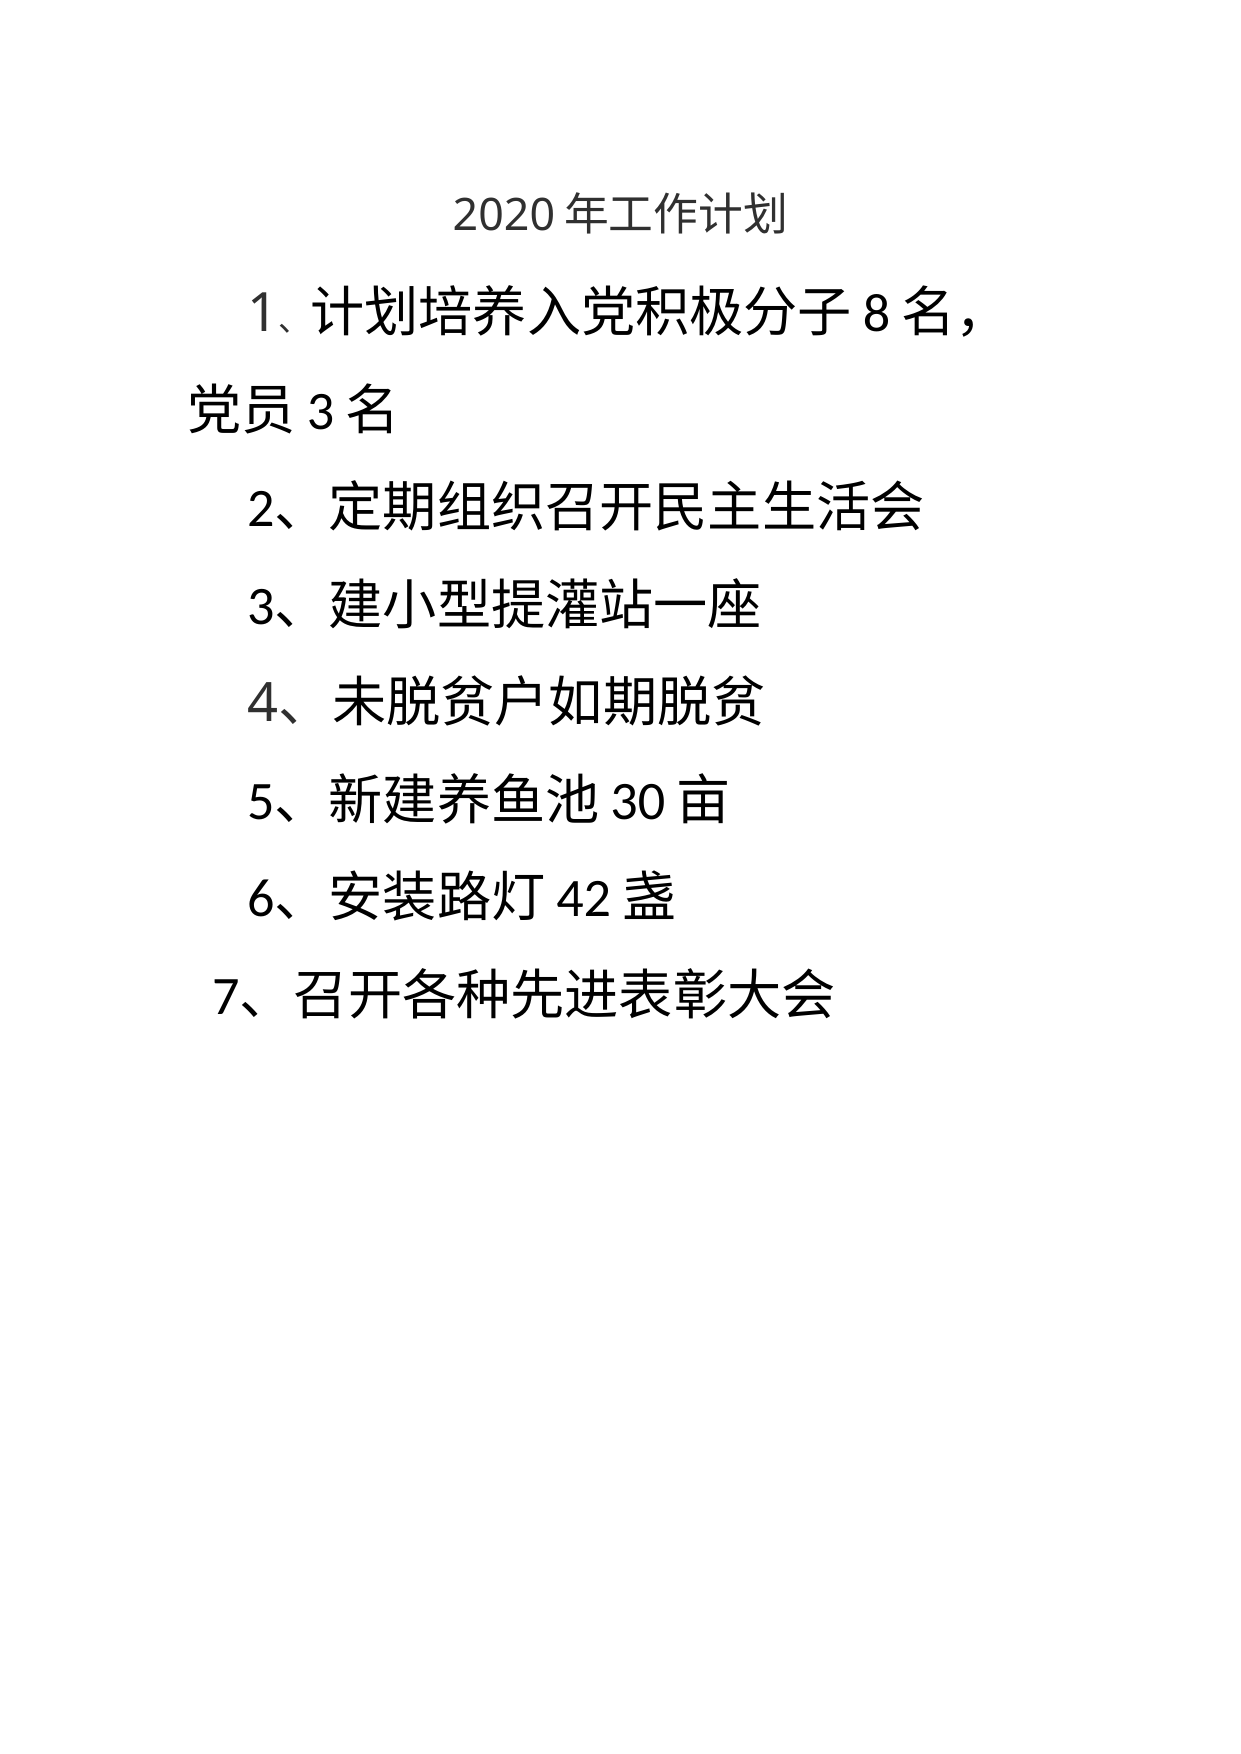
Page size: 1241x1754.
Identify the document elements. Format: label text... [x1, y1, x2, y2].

text 7、召开各种先进表彰大会 [187, 942, 1053, 1039]
text 3、建小型提灌站一座 [187, 552, 1053, 649]
text 5、新建养鱼池30亩 [187, 747, 1053, 844]
text 2、定期组织召开民主生活会 [187, 454, 1053, 552]
text 1、计划培养入党积极分子8名，党员3名 [187, 259, 1053, 454]
text 6、安装路灯42盏 [187, 844, 1053, 942]
text 2020年工作计划 [187, 162, 1053, 259]
text 4、未脱贫户如期脱贫 [187, 649, 1053, 747]
